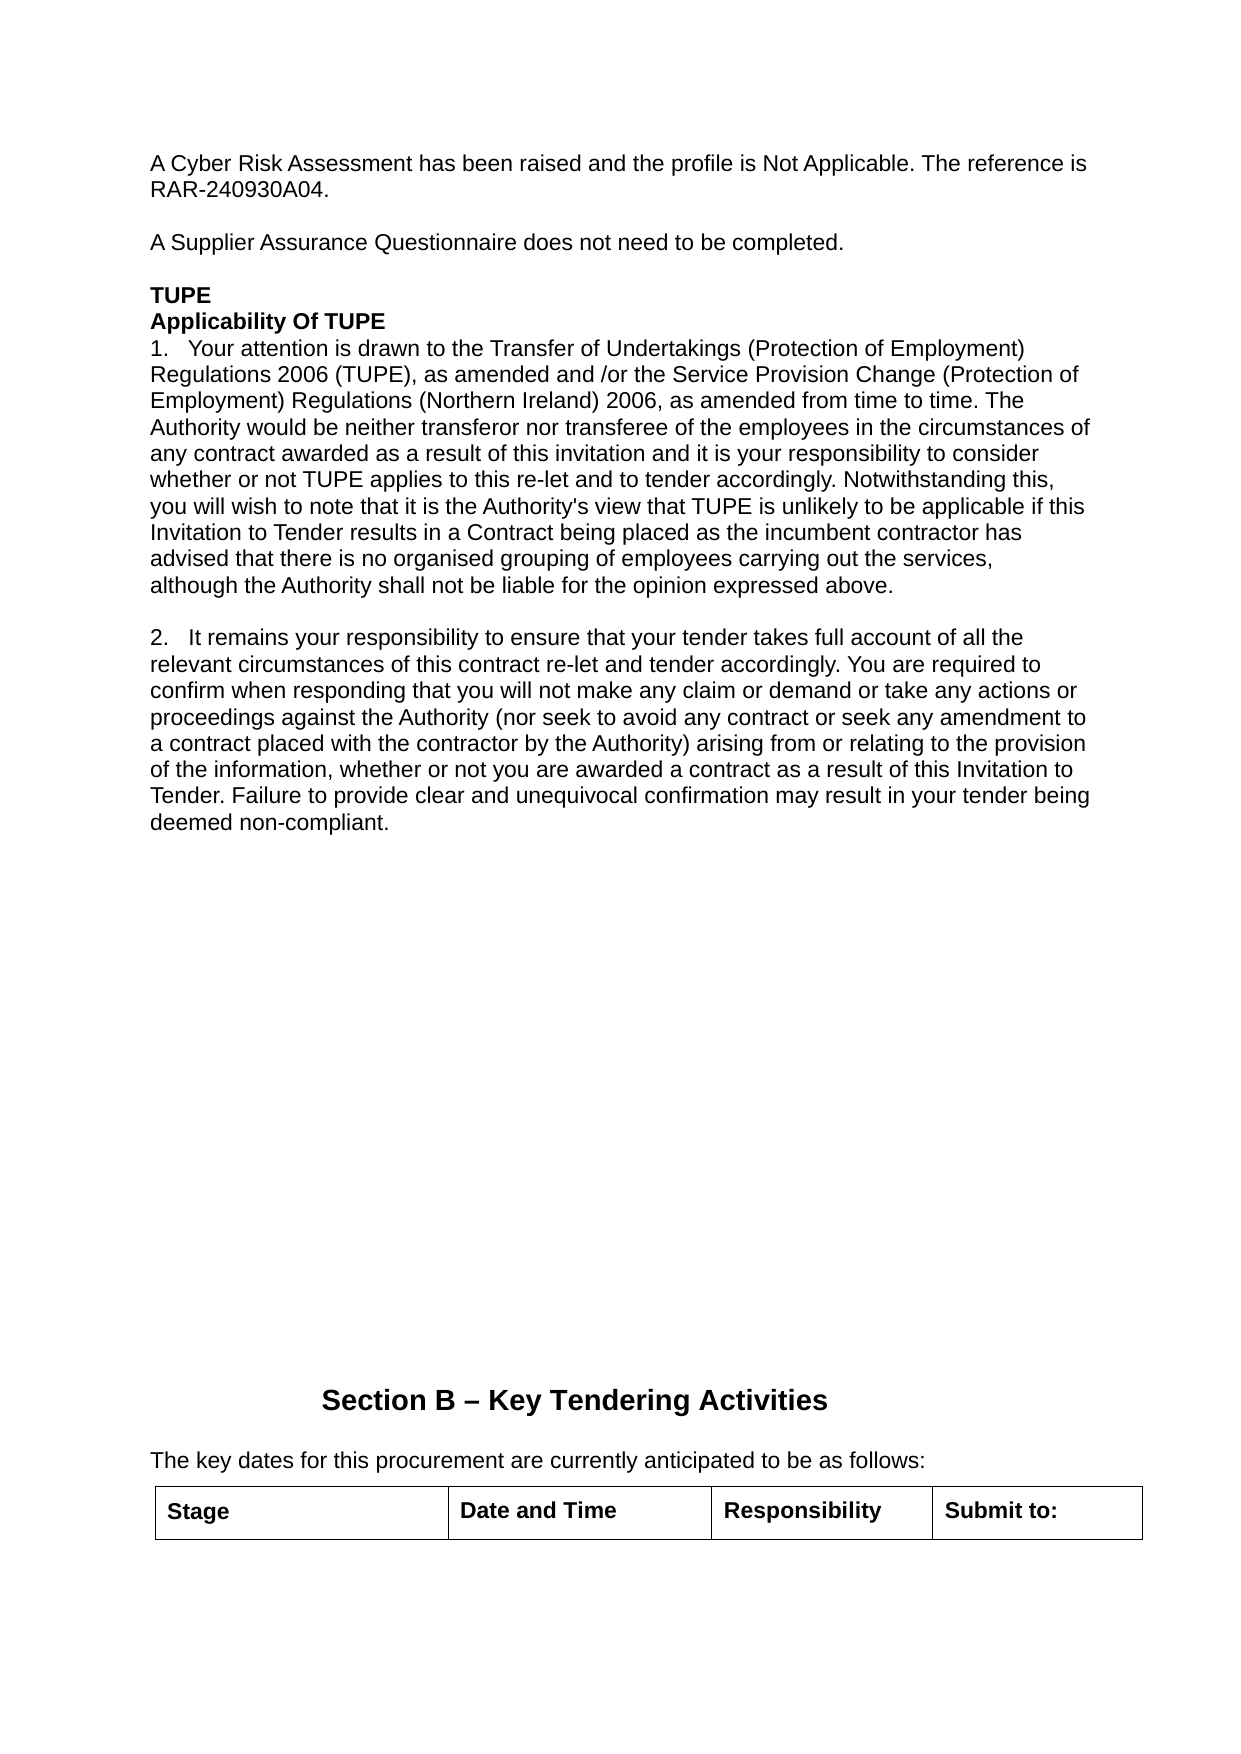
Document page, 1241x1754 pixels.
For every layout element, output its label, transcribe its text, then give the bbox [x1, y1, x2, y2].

table_header Date and Time [449, 1487, 711, 1539]
text 2. It remains your responsibility to ensure that your tender takes full account of all the relevant circumstances of this contract re-let and tender accordingly. You are required to confirm when responding that you will not make any claim or demand or take any actions or proceedings against the Authority (nor seek to avoid any contract or seek any amendment to a contract placed with the contractor by the Authority) arising from or relating to the provision of the information, whether or not you are awarded a contract as a result of this Invitation to Tender. Failure to provide clear and unequivocal confirmation may result in your tender being deemed non-compliant. [150, 624, 1090, 835]
text Section B – Key Tendering Activities [150, 1378, 1000, 1418]
text A Cyber Risk Assessment has been raised and the profile is Not Applicable. The reference is RAR-240930A04. [150, 150, 1090, 203]
text Applicability Of TUPE [150, 308, 1090, 334]
text A Supplier Assurance Questionnaire does not need to be completed. [150, 229, 1090, 255]
text The key dates for this procurement are currently anticipated to be as follows: [150, 1436, 1000, 1477]
table_header Submit to: [933, 1487, 1142, 1539]
text TUPE [150, 282, 1090, 308]
table_header Stage [156, 1487, 448, 1539]
text 1. Your attention is drawn to the Transfer of Undertakings (Protection of Employment) Regulations 2006 (TUPE), as amended and /or the Service Provision Change (Protection of Employment) Regulations (Northern Ireland) 2006, as amended from time to time. The Authority would be neither transferor nor transferee of the employees in the circumstances of any contract awarded as a result of this invitation and it is your responsibility to consider whether or not TUPE applies to this re-let and to tender accordingly. Notwithstanding this, you will wish to note that it is the Authority's view that TUPE is unlikely to be applicable if this Invitation to Tender results in a Contract being placed as the incumbent contractor has advised that there is no organised grouping of employees carrying out the services, although the Authority shall not be liable for the opinion expressed above. [150, 334, 1090, 598]
table_header Responsibility [712, 1487, 932, 1539]
